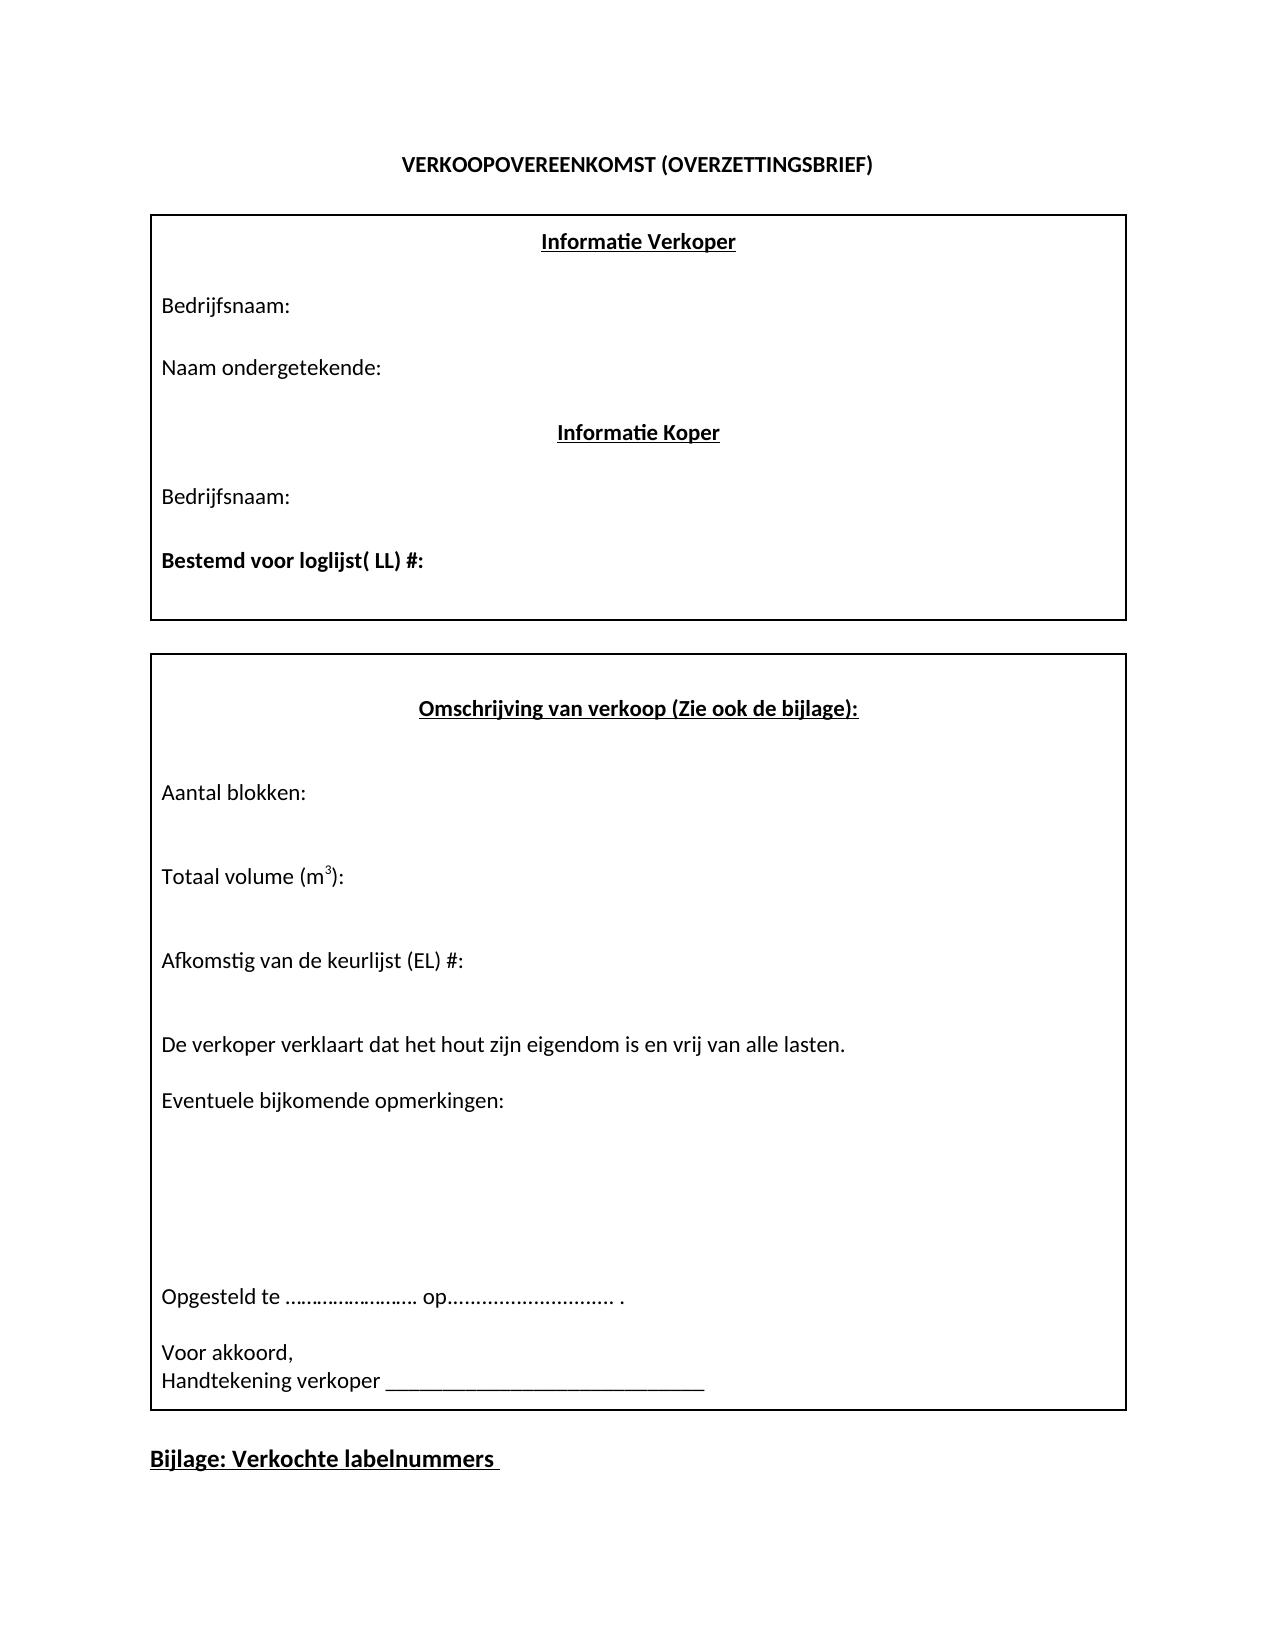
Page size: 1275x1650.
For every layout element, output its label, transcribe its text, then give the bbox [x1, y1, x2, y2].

table_header Omschrijving van verkoop (Zie ook de bijlage): Aantal blokken: Totaal volume (m3): Afkomstig van de keurlijst (EL) #: De verkoper verklaart dat het hout zijn eigendom is en vrij van alle lasten. Eventuele bijkomende opmerkingen: Opgesteld te ……………………. op............................. . Voor akkoord, Handtekening verkoper ____________________________ [152, 655, 1125, 1408]
text Bijlage: Verkochte labelnummers [150, 1443, 1125, 1473]
table_header Informatie Verkoper Bedrijfsnaam: Naam ondergetekende: Informatie Koper Bedrijfsnaam: Bestemd voor loglijst( LL) #: [152, 216, 1125, 619]
text VERKOOPOVEREENKOMST (OVERZETTINGSBRIEF) [150, 150, 1125, 178]
